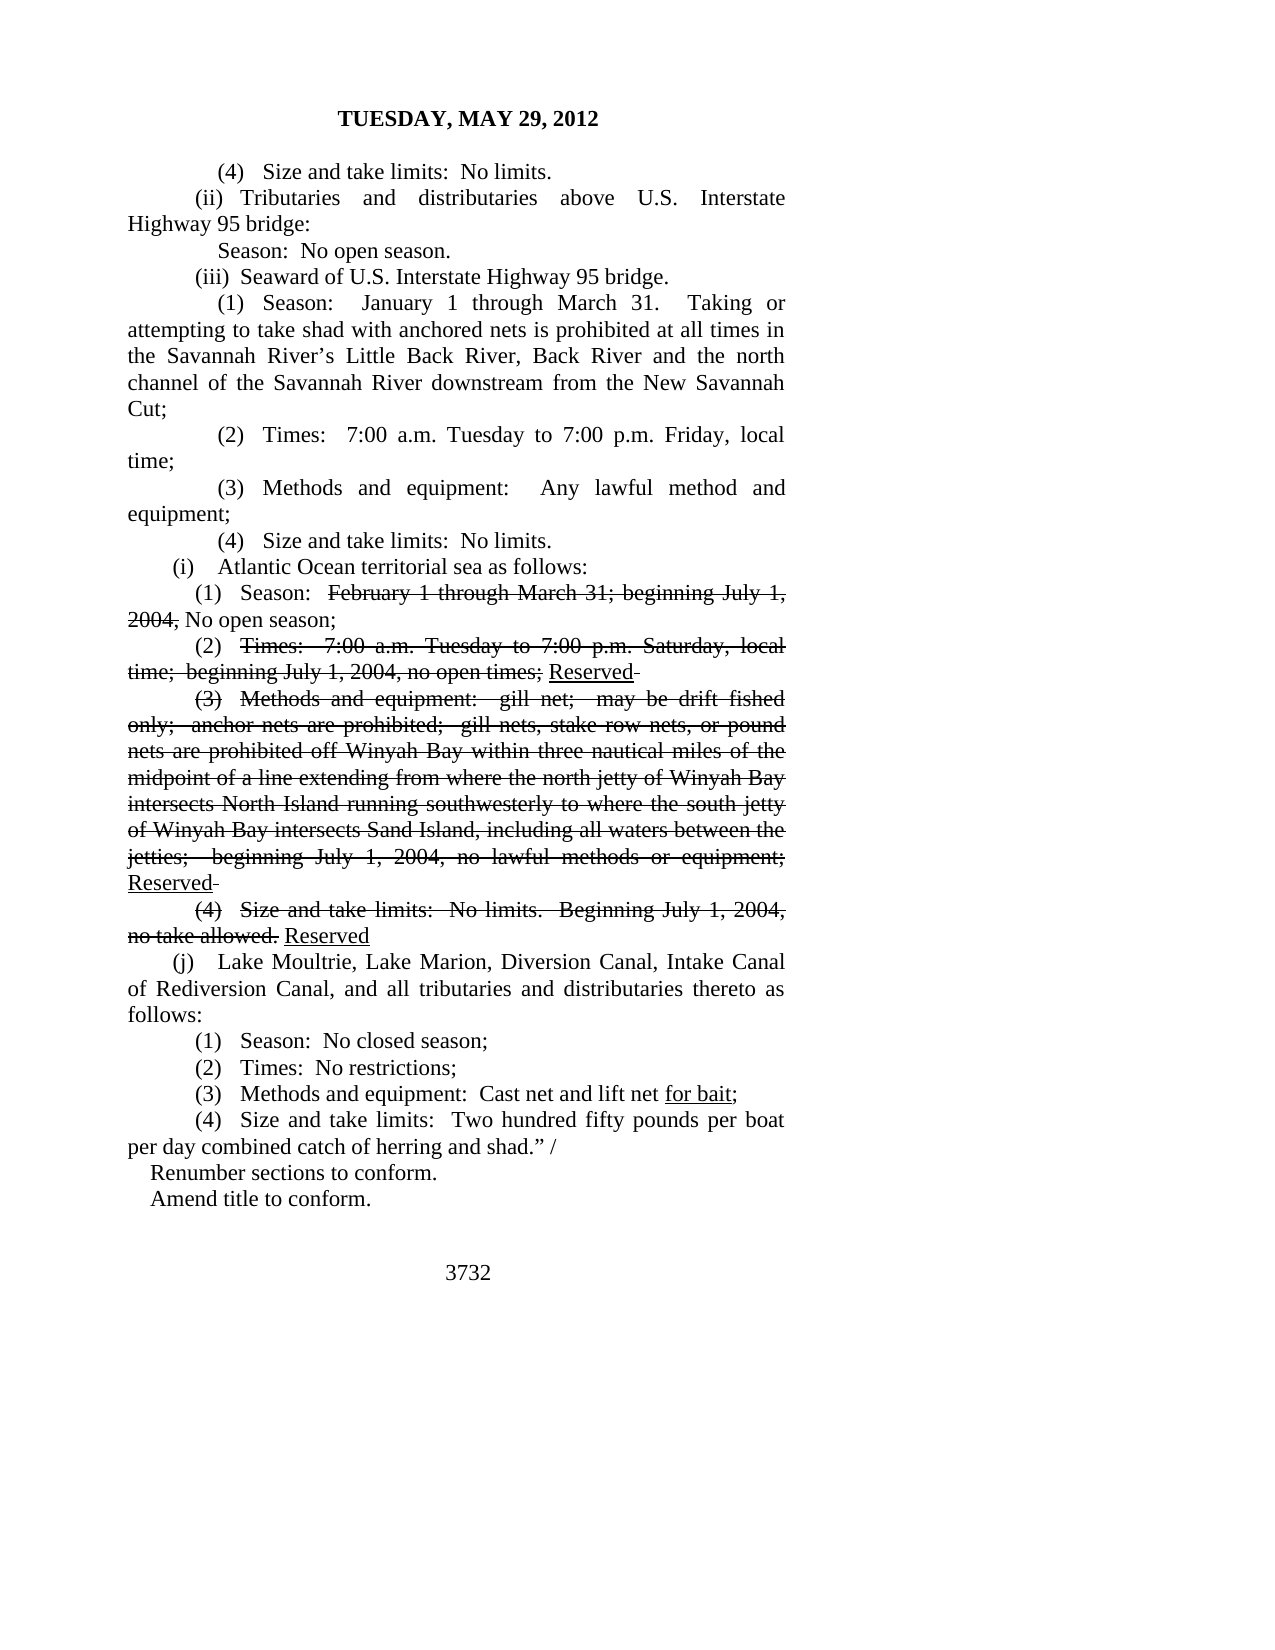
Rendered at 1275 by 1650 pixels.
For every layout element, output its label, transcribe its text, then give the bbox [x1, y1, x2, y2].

text (4) Size and take limits: No limits. Beginning July 1, 2004, no take allowed. Reserved [127, 896, 786, 948]
text Season: No open season. [127, 237, 786, 263]
text (4) Size and take limits: No limits. [127, 527, 786, 553]
text (1) Season: February 1 through March 31; beginning July 1, 2004, No open season; [127, 579, 786, 632]
text (3) Methods and equipment: Cast net and lift net for bait; [127, 1080, 786, 1106]
text (3) Methods and equipment: gill net; may be drift fished only; anchor nets are prohibited; gill nets, stake row nets, or pound nets are prohibited off Winyah Bay within three nautical miles of the midpoint of a line extending from where the north jetty of Winyah Bay intersects North Island running southwesterly to where the south jetty of Winyah Bay intersects Sand Island, including all waters between the jetties; beginning July 1, 2004, no lawful methods or equipment; Reserved [127, 832, 786, 896]
text Renumber sections to conform. [127, 1159, 786, 1186]
text (3) Methods and equipment: Any lawful method and equipment; [127, 474, 786, 527]
text (1) Season: January 1 through March 31. Taking or attempting to take shad with anchored nets is prohibited at all times in the Savannah River’s Little Back River, Back River and the north channel of the Savannah River downstream from the New Savannah Cut; [127, 289, 786, 421]
text (iii) Seaward of U.S. Interstate Highway 95 bridge. [127, 263, 786, 289]
text (2) Times: No restrictions; [127, 1054, 786, 1080]
text (4) Size and take limits: Two hundred fifty pounds per boat per day combined catch of herring and shad.” / [127, 1106, 786, 1159]
text (4) Size and take limits: No limits. [127, 158, 786, 184]
text (i) Atlantic Ocean territorial sea as follows: [127, 553, 786, 579]
text Amend title to conform. [127, 1186, 786, 1212]
text (1) Season: No closed season; [127, 1027, 786, 1054]
text (2) Times: 7:00 a.m. Tuesday to 7:00 p.m. Friday, local time; [127, 421, 786, 474]
text (j) Lake Moultrie, Lake Marion, Diversion Canal, Intake Canal of Rediversion Canal, and all tributaries and distributaries thereto as follows: [127, 948, 786, 1027]
text (ii) Tributaries and distributaries above U.S. Interstate Highway 95 bridge: [127, 184, 786, 237]
text (2) Times: 7:00 a.m. Tuesday to 7:00 p.m. Saturday, local time; beginning July 1, 2004, no open times; Reserved [127, 632, 786, 685]
